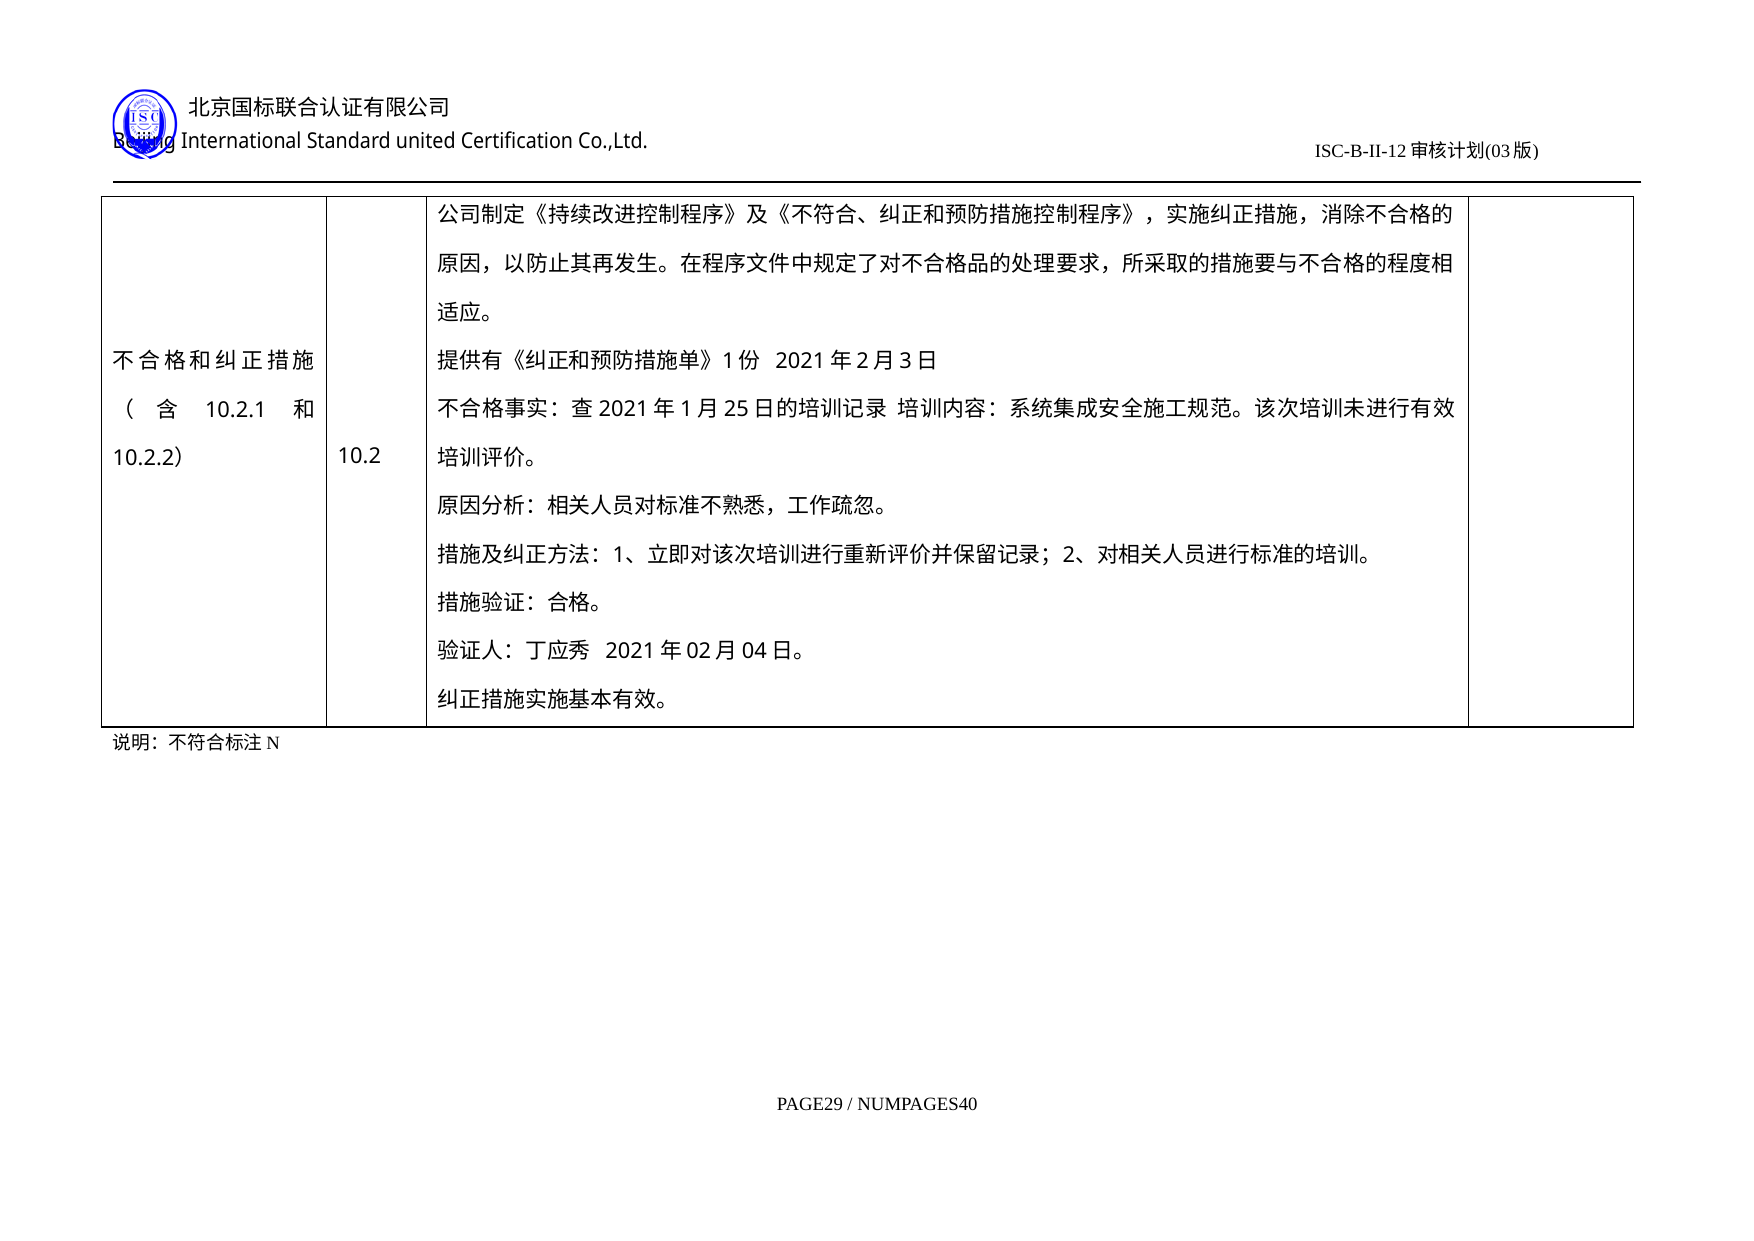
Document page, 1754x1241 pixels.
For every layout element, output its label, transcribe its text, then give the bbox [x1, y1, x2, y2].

table_cell 公司制定《持续改进控制程序》及《不符合、纠正和预防措施控制程序》，实施纠正措施，消除不合格的原因，以防止其再发生。在程序文件中规定了对不合格品的处理要求，所采取的措施要与不合格的程度相适应。 提供有《纠正和预防措施单》1份 2021年2月3日 不合格事实：查2021年1月25日的培训记录 培训内容：系统集成安全施工规范。该次培训未进行有效培训评价。 原因分析：相关人员对标准不熟悉，工作疏忽。 措施及纠正方法：1、立即对该次培训进行重新评价并保留记录；2、对相关人员进行标准的培训。 措施验证：合格。 验证人：丁应秀 2021年02月04日。 纠正措施实施基本有效。 [427, 197, 1468, 726]
table_cell [1469, 197, 1633, 726]
table_cell 10.2 [327, 197, 426, 726]
table_cell 不合格和纠正措施（含10.2.1和10.2.2） [102, 197, 326, 726]
picture [112, 89, 180, 158]
text 说明：不符合标注N [112, 727, 1641, 755]
